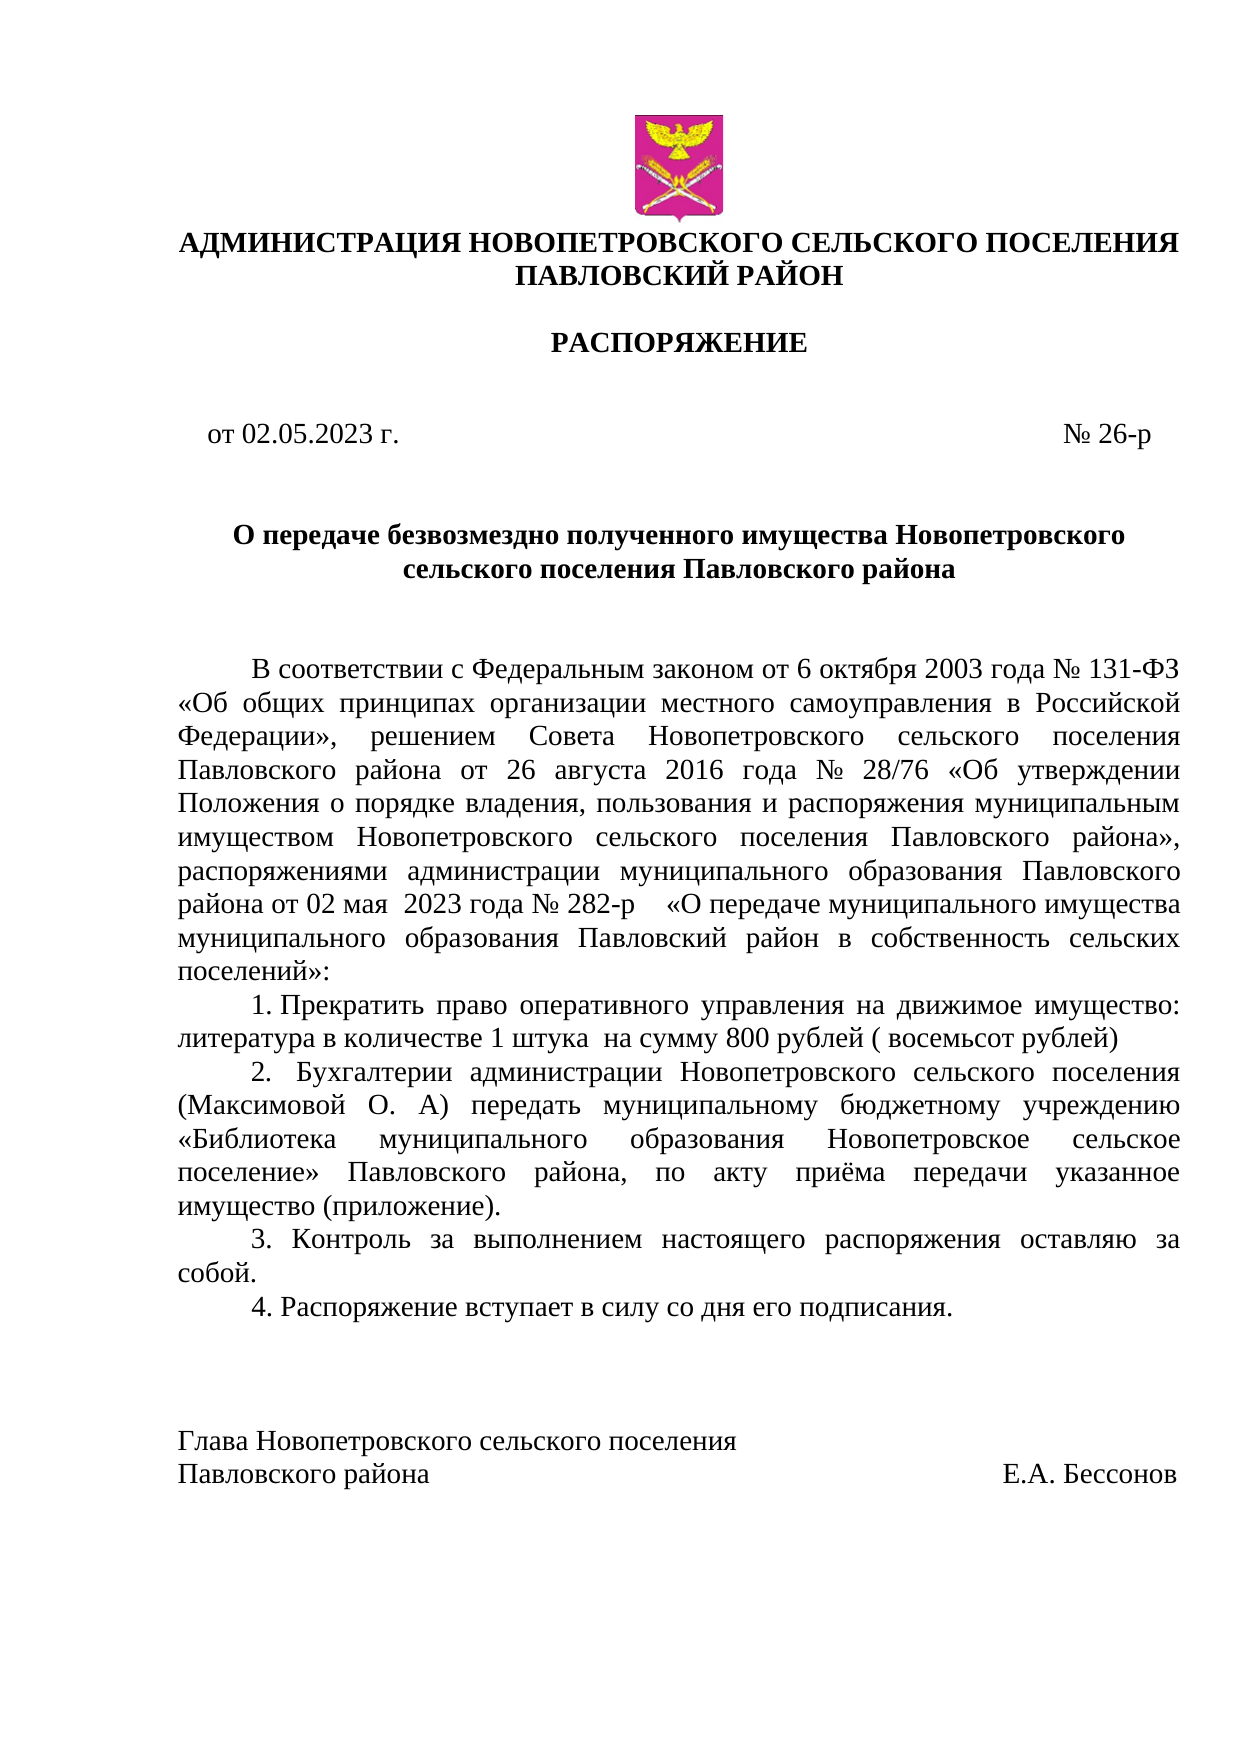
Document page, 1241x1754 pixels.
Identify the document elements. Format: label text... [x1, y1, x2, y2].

text 3. Контроль за выполнением настоящего распоряжения оставляю за собой. [177, 1222, 1181, 1289]
text АДМИНИСТРАЦИЯ НОВОПЕТРОВСКОГО СЕЛЬСКОГО ПОСЕЛЕНИЯ [177, 225, 1181, 258]
text О передаче безвозмездно полученного имущества Новопетровского сельского поселения Павловского района [177, 517, 1181, 584]
text Глава Новопетровского сельского поселения [177, 1423, 1181, 1456]
text от 02.05.2023 г. № 26-р [177, 417, 1181, 450]
text В соответствии с Федеральным законом от 6 октября 2003 года № 131-ФЗ «Об общих принципах организации местного самоуправления в Российской Федерации», решением Совета Новопетровского сельского поселения Павловского района от 26 августа 2016 года № 28/76 «Об утверждении Положения о порядке владения, пользования и распоряжения муниципальным имуществом Новопетровского сельского поселения Павловского района», распоряжениями администрации муниципального образования Павловского района от 02 мая 2023 года № 282-р «О передаче муниципального имущества муниципального образования Павловский район в собственность сельских поселений»: [177, 651, 1181, 987]
text 4. Распоряжение вступает в силу со дня его подписания. [177, 1289, 1181, 1322]
text ПАВЛОВСКИЙ РАЙОН [177, 258, 1181, 292]
picture [635, 115, 724, 225]
text РАСПОРЯЖЕНИЕ [177, 325, 1181, 359]
list Прекратить право оперативного управления на движимое имущество: литература в количестве 1 штука на сумму 800 рублей ( восемьсот рублей) [177, 987, 1181, 1054]
text Павловского района Е.А. Бессонов [177, 1456, 1181, 1490]
list Бухгалтерии администрации Новопетровского сельского поселения (Максимовой О. А) передать муниципальному бюджетному учреждению «Библиотека муниципального образования Новопетровское сельское поселение» Павловского района, по акту приёма передачи указанное имущество (приложение). [177, 1054, 1181, 1222]
